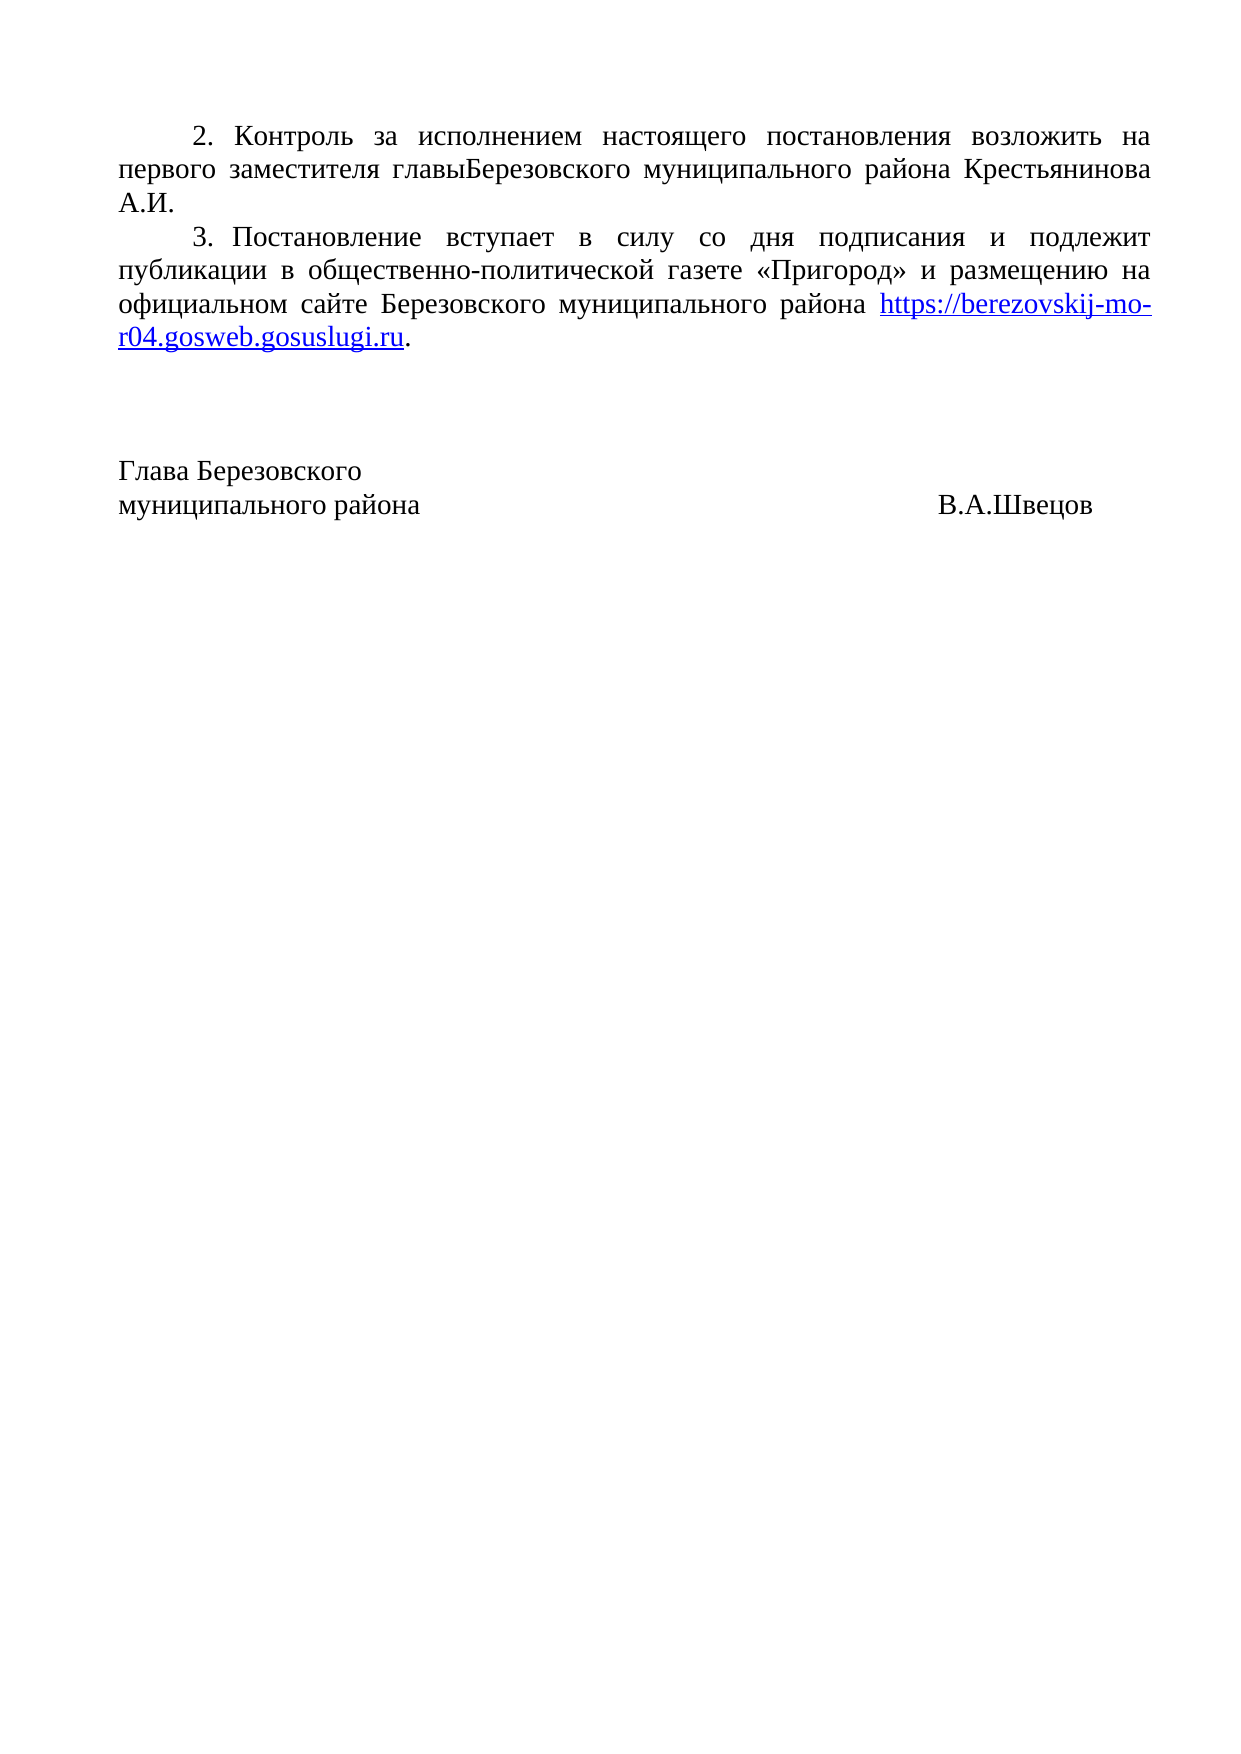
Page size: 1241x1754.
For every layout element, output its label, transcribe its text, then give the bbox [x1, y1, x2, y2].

table_header Глава Березовского муниципального района [107, 454, 605, 521]
text 3. Постановление вступает в силу со дня подписания и подлежит публикации в общественно-политической газете «Пригород» и размещению на официальном сайте Березовского муниципального района https://berezovskij-mo-r04.gosweb.gosuslugi.ru. [118, 219, 1152, 353]
text 2. Контроль за исполнением настоящего постановления возложить на первого заместителя главыБерезовского муниципального района Крестьянинова А.И. [118, 118, 1152, 219]
table_header В.А.Швецов [605, 454, 1104, 521]
